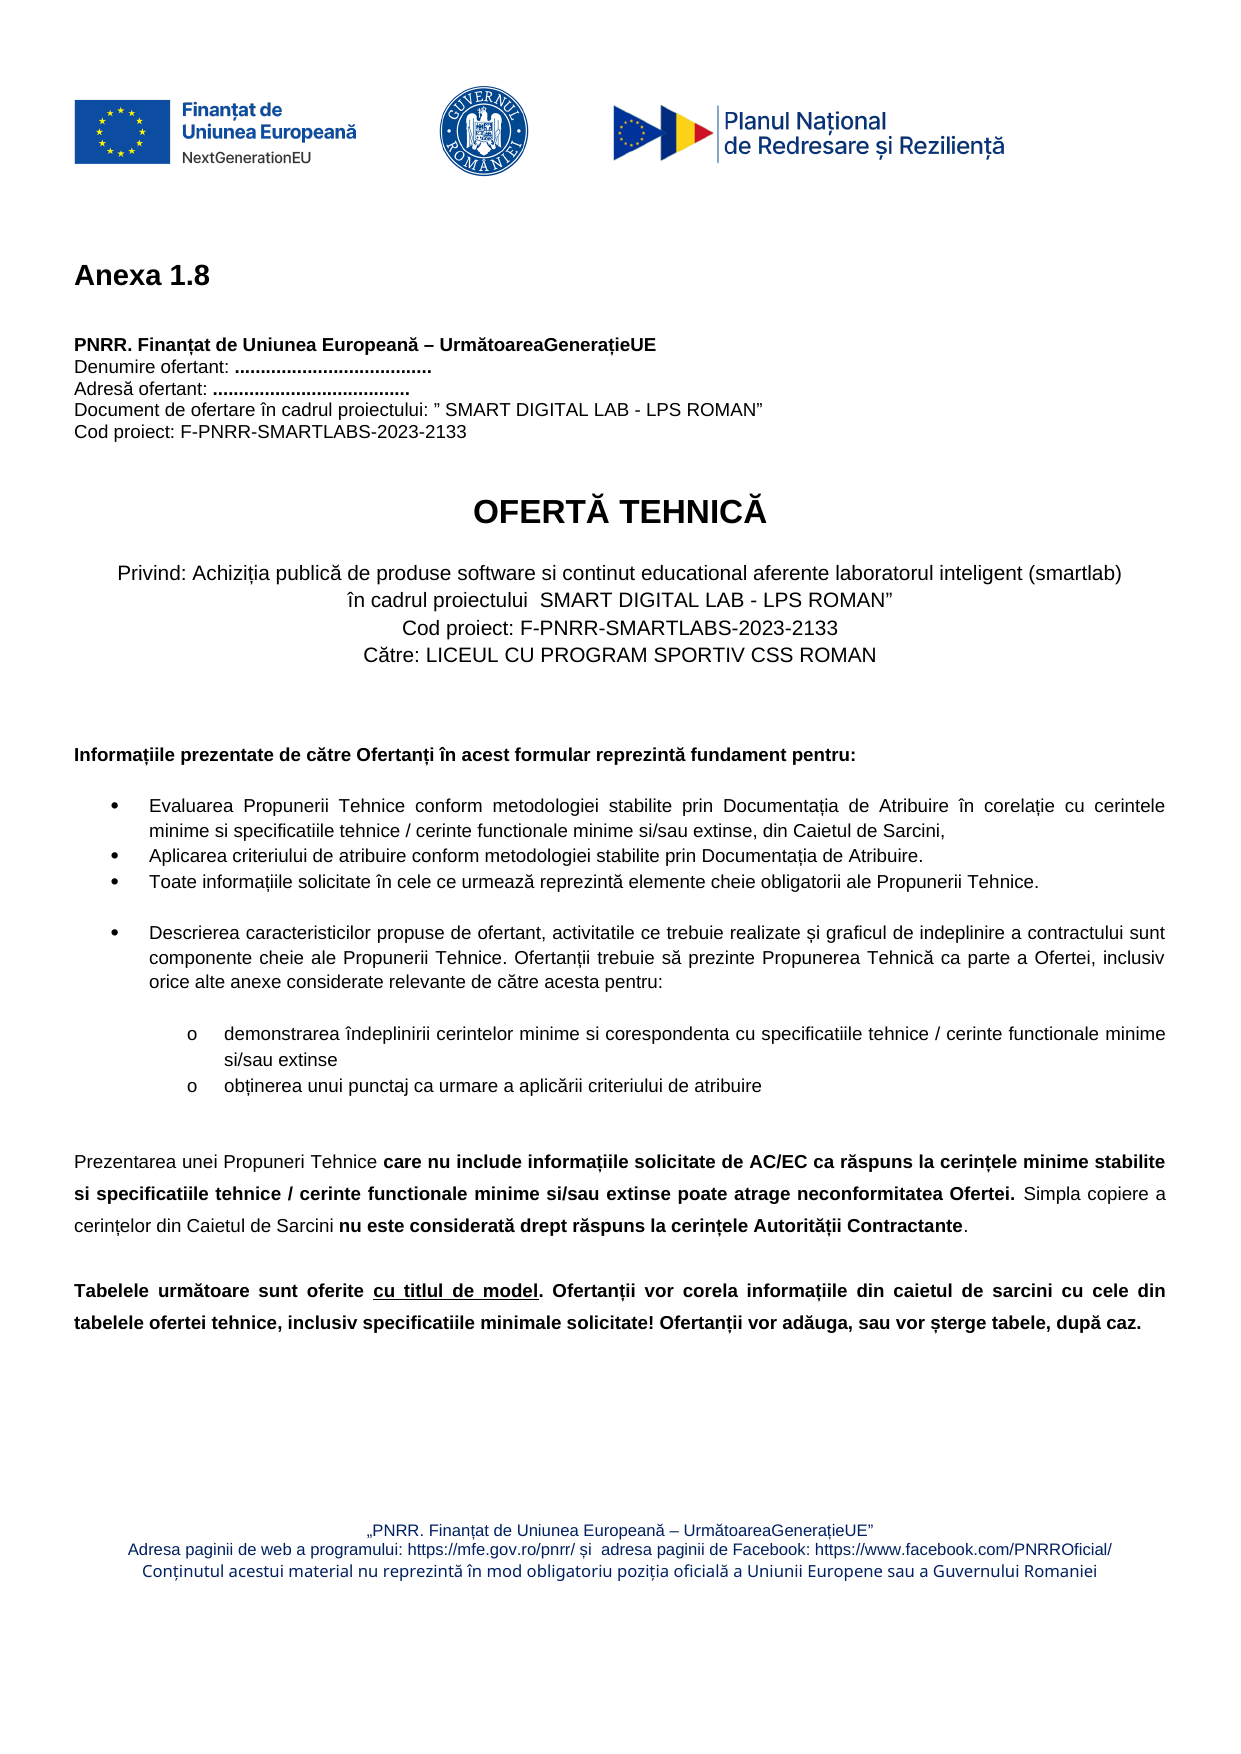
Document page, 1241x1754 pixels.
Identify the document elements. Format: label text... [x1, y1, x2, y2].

list Evaluarea Propunerii Tehnice conform metodologiei stabilite prin Documentația de Atribuire în corelație cu cerintele minime si specificatiile tehnice / cerinte functionale minime si/sau extinse, din Caietul de Sarcini, [111, 794, 1166, 841]
text Adresă ofertant: ...................................... [74, 377, 1166, 399]
text Cod proiect: F-PNRR-SMARTLABS-2023-2133 [74, 421, 1166, 442]
list demonstrarea îndeplinirii cerintelor minime si corespondenta cu specificatiile tehnice / cerinte functionale minime si/sau extinse [186, 1022, 1166, 1070]
list Aplicarea criteriului de atribuire conform metodologiei stabilite prin Documentația de Atribuire. [111, 845, 1166, 867]
text în cadrul proiectului SMART DIGITAL LAB - LPS ROMAN” [74, 588, 1166, 612]
text Tabelele următoare sunt oferite cu titlul de model. Ofertanții vor corela informațiile din caietul de sarcini cu cele din tabelele ofertei tehnice, inclusiv specificatiile minimale solicitate! Ofertanții vor adăuga, sau vor șterge tabele, după caz. [74, 1280, 1166, 1334]
text Informațiile prezentate de către Ofertanți în acest formular reprezintă fundament pentru: [74, 744, 1166, 766]
text Prezentarea unei Propuneri Tehnice care nu include informațiile solicitate de AC/EC ca răspuns la cerințele minime stabilite si specificatiile tehnice / cerinte functionale minime si/sau extinse poate atrage neconformitatea Ofertei. Simpla copiere a cerințelor din Caietul de Sarcini nu este considerată drept răspuns la cerințele Autorității Contractante. [74, 1151, 1166, 1237]
text OFERTĂ TEHNICĂ [74, 492, 1166, 530]
list Descrierea caracteristicilor propuse de ofertant, activitatile ce trebuie realizate și graficul de indeplinire a contractului sunt componente cheie ale Propunerii Tehnice. Ofertanții trebuie să prezinte Propunerea Tehnică ca parte a Ofertei, inclusiv orice alte anexe considerate relevante de către acesta pentru: [111, 922, 1166, 993]
text Denumire ofertant: ...................................... [74, 356, 1166, 377]
text Document de ofertare în cadrul proiectului: ” SMART DIGITAL LAB - LPS ROMAN” [74, 399, 1166, 421]
text Cod proiect: F-PNRR-SMARTLABS-2023-2133 [74, 616, 1166, 639]
picture [36, 75, 1012, 191]
list obținerea unui punctaj ca urmare a aplicării criteriului de atribuire [186, 1074, 1166, 1098]
list Toate informațiile solicitate în cele ce urmează reprezintă elemente cheie obligatorii ale Propunerii Tehnice. [111, 871, 1166, 892]
text PNRR. Finanțat de Uniunea Europeană – UrmătoareaGenerațieUE [74, 334, 1166, 356]
text Către: LICEUL CU PROGRAM SPORTIV CSS ROMAN [74, 643, 1166, 667]
text Anexa 1.8 [74, 258, 1166, 291]
text Privind: Achiziția publică de produse software si continut educational aferente laboratorul inteligent (smartlab) [74, 561, 1166, 584]
